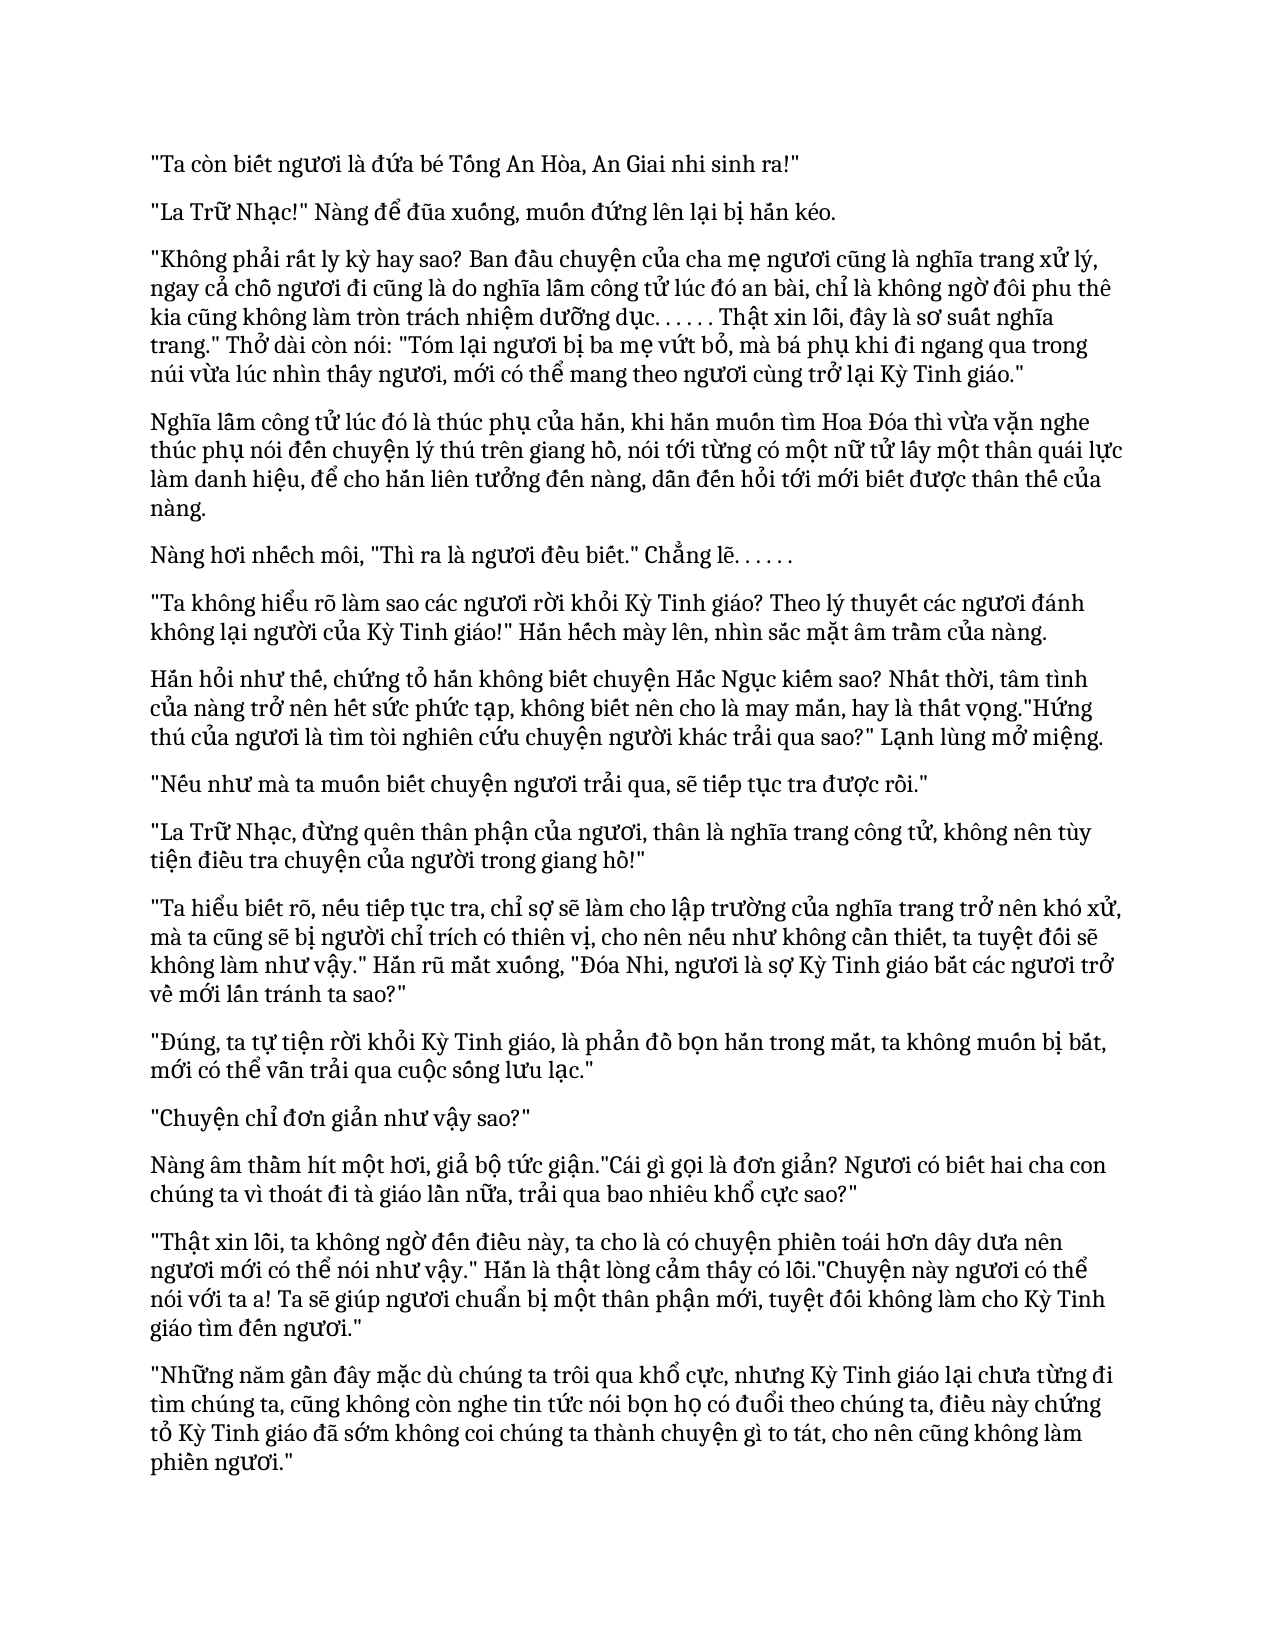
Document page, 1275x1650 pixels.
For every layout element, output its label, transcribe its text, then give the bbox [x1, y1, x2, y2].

text "Ta còn biết ngươi là đứa bé Tống An Hòa, An Giai nhi sinh ra!" [150, 150, 1125, 179]
text "Nếu như mà ta muốn biết chuyện ngươi trải qua, sẽ tiếp tục tra được rồi." [150, 770, 1125, 799]
text "Ta không hiểu rõ làm sao các ngươi rời khỏi Kỳ Tinh giáo? Theo lý thuyết các ngươi đánh không lại người của Kỳ Tinh giáo!" Hắn hếch mày lên, nhìn sắc mặt âm trầm của nàng. [150, 589, 1125, 646]
text "La Trữ Nhạc!" Nàng để đũa xuống, muốn đứng lên lại bị hắn kéo. [150, 197, 1125, 226]
text Nàng hơi nhếch môi, "Thì ra là ngươi đều biết." Chẳng lẽ. . . . . . [150, 541, 1125, 570]
text "Thật xin lỗi, ta không ngờ đến điều này, ta cho là có chuyện phiền toái hơn dây dưa nên ngươi mới có thể nói như vậy." Hắn là thật lòng cảm thấy có lỗi."Chuyện này ngươi có thể nói với ta a! Ta sẽ giúp ngươi chuẩn bị một thân phận mới, tuyệt đối không làm cho Kỳ Tinh giáo tìm đến ngươi." [150, 1227, 1125, 1342]
text "Không phải rất ly kỳ hay sao? Ban đầu chuyện của cha mẹ ngươi cũng là nghĩa trang xử lý, ngay cả chỗ ngươi đi cũng là do nghĩa lẫm công tử lúc đó an bài, chỉ là không ngờ đôi phu thê kia cũng không làm tròn trách nhiệm dưỡng dục. . . . . . Thật xin lỗi, đây là sơ suất nghĩa trang." Thở dài còn nói: "Tóm lại ngươi bị ba mẹ vứt bỏ, mà bá phụ khi đi ngang qua trong núi vừa lúc nhìn thấy ngươi, mới có thể mang theo ngươi cùng trở lại Kỳ Tinh giáo." [150, 245, 1125, 389]
text "Đúng, ta tự tiện rời khỏi Kỳ Tinh giáo, là phản đồ bọn hắn trong mắt, ta không muốn bị bắt, mới có thể vẫn trải qua cuộc sống lưu lạc." [150, 1027, 1125, 1085]
text "Ta hiểu biết rõ, nếu tiếp tục tra, chỉ sợ sẽ làm cho lập trường của nghĩa trang trở nên khó xử, mà ta cũng sẽ bị người chỉ trích có thiên vị, cho nên nếu như không cần thiết, ta tuyệt đối sẽ không làm như vậy." Hắn rũ mắt xuống, "Đóa Nhi, ngươi là sợ Kỳ Tinh giáo bắt các ngươi trở về mới lấn tránh ta sao?" [150, 894, 1125, 1009]
text "La Trữ Nhạc, đừng quên thân phận của ngươi, thân là nghĩa trang công tử, không nên tùy tiện điều tra chuyện của người trong giang hồ!" [150, 817, 1125, 875]
text "Những năm gần đây mặc dù chúng ta trôi qua khổ cực, nhưng Kỳ Tinh giáo lại chưa từng đi tìm chúng ta, cũng không còn nghe tin tức nói bọn họ có đuổi theo chúng ta, điều này chứng tỏ Kỳ Tinh giáo đã sớm không coi chúng ta thành chuyện gì to tát, cho nên cũng không làm phiền ngươi." [150, 1361, 1125, 1476]
text Nàng âm thầm hít một hơi, giả bộ tức giận."Cái gì gọi là đơn giản? Ngươi có biết hai cha con chúng ta vì thoát đi tà giáo lần nữa, trải qua bao nhiêu khổ cực sao?" [150, 1151, 1125, 1209]
text "Chuyện chỉ đơn giản như vậy sao?" [150, 1104, 1125, 1132]
text Nghĩa lẫm công tử lúc đó là thúc phụ của hắn, khi hắn muốn tìm Hoa Đóa thì vừa vặn nghe thúc phụ nói đến chuyện lý thú trên giang hồ, nói tới từng có một nữ tử lấy một thân quái lực làm danh hiệu, để cho hắn liên tưởng đến nàng, dẫn đến hỏi tới mới biết được thân thế của nàng. [150, 407, 1125, 522]
text Hắn hỏi như thế, chứng tỏ hắn không biết chuyện Hắc Ngục kiếm sao? Nhất thời, tâm tình của nàng trở nên hết sức phức tạp, không biết nên cho là may mắn, hay là thất vọng."Hứng thú của ngươi là tìm tòi nghiên cứu chuyện người khác trải qua sao?" Lạnh lùng mở miệng. [150, 665, 1125, 751]
